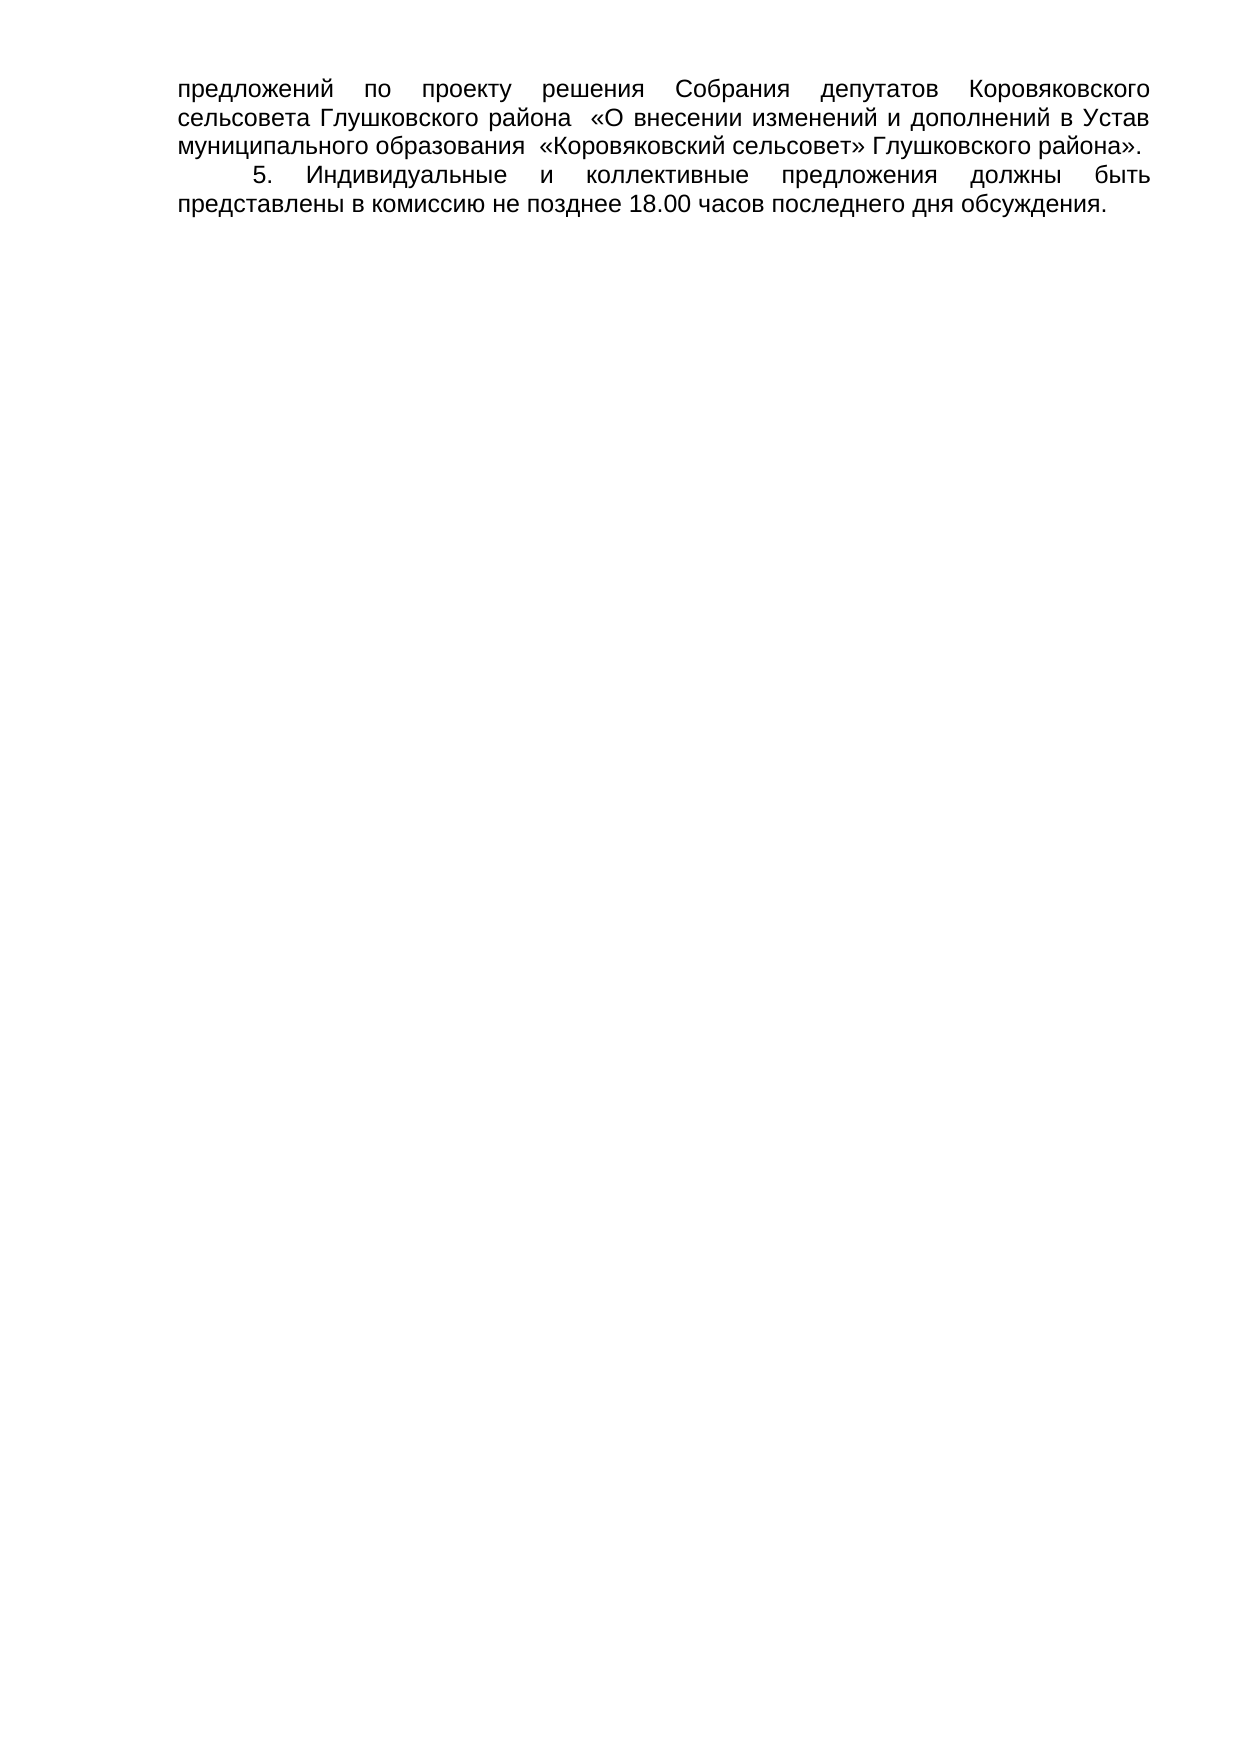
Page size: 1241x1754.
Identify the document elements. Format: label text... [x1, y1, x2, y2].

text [177, 74, 1152, 160]
text 5. Индивидуальные и коллективные предложения должны быть представлены в комиссию не позднее 18.00 часов последнего дня обсуждения. [177, 160, 1152, 218]
